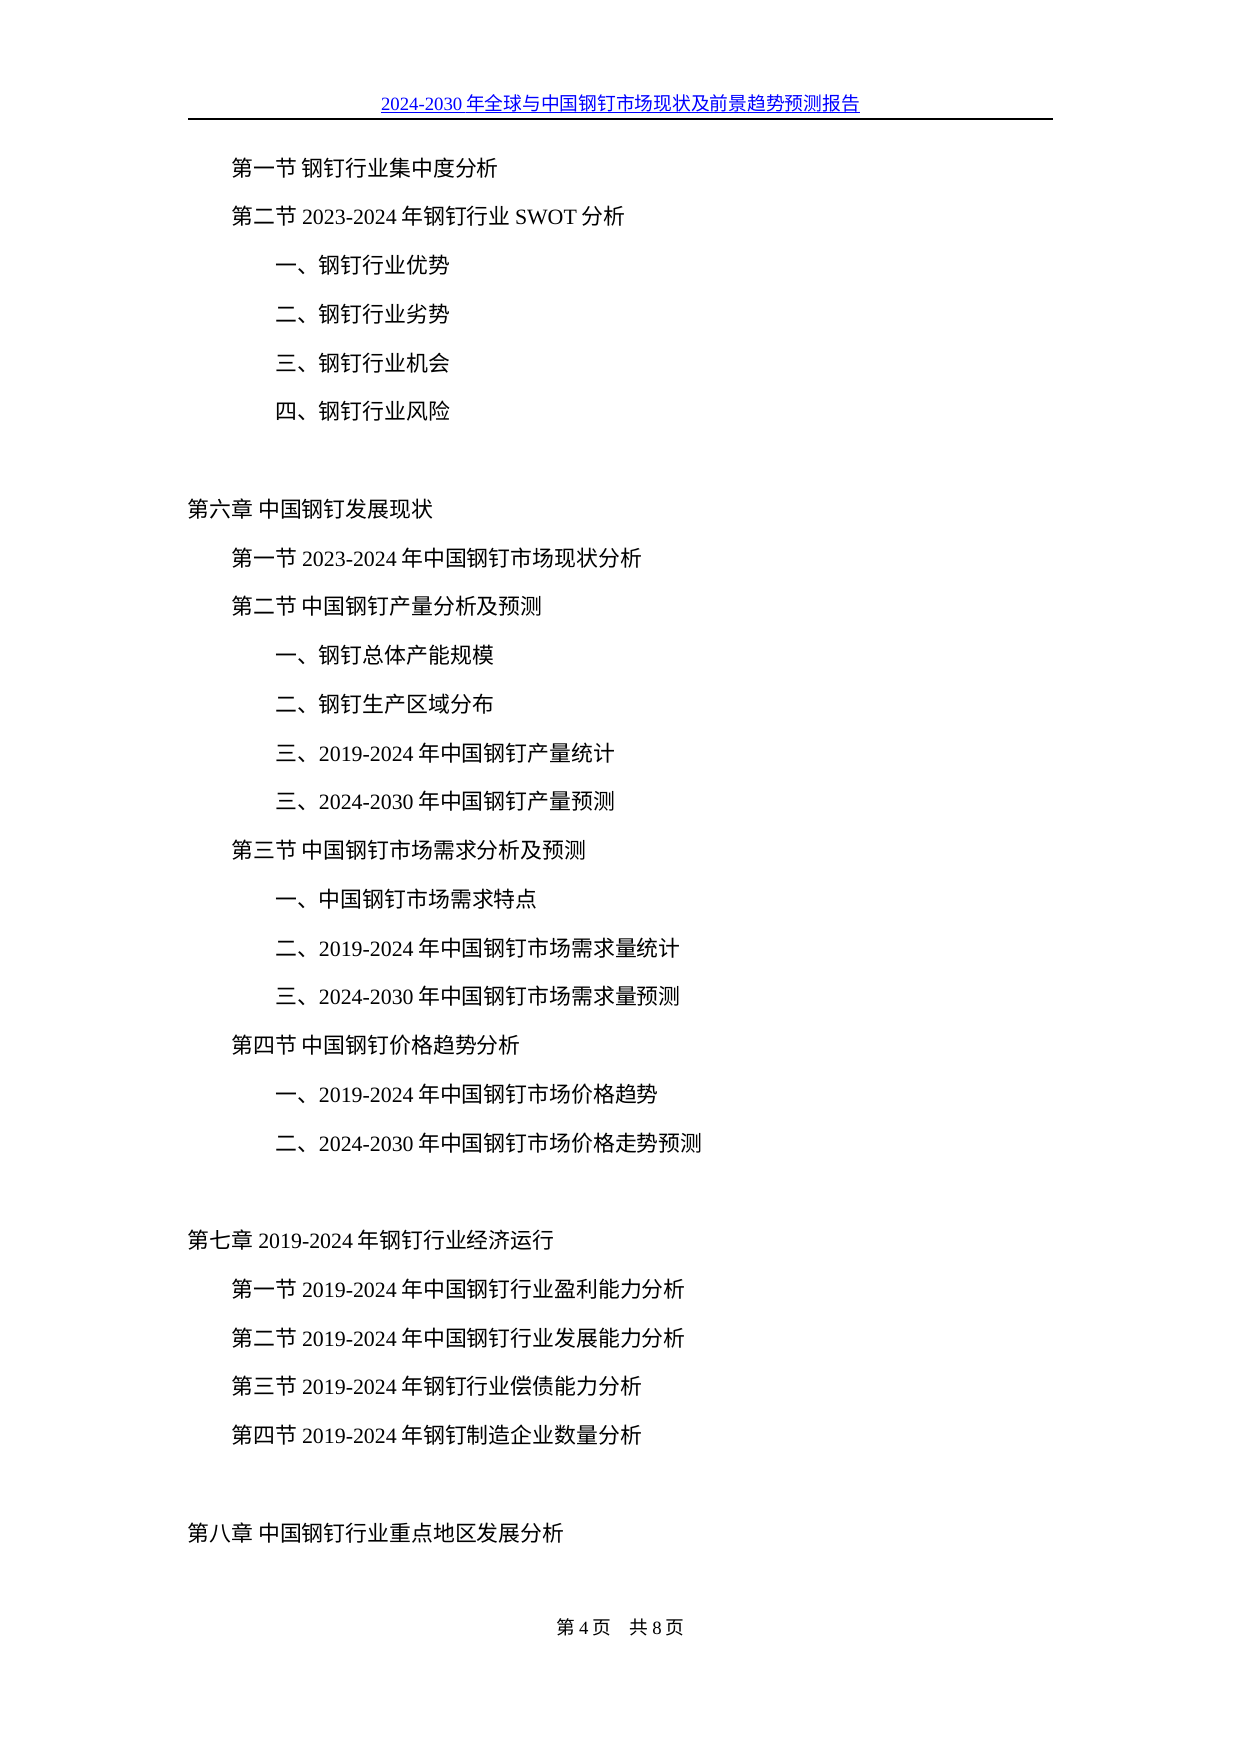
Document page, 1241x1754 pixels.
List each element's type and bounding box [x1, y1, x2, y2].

text [187, 150, 1053, 1548]
